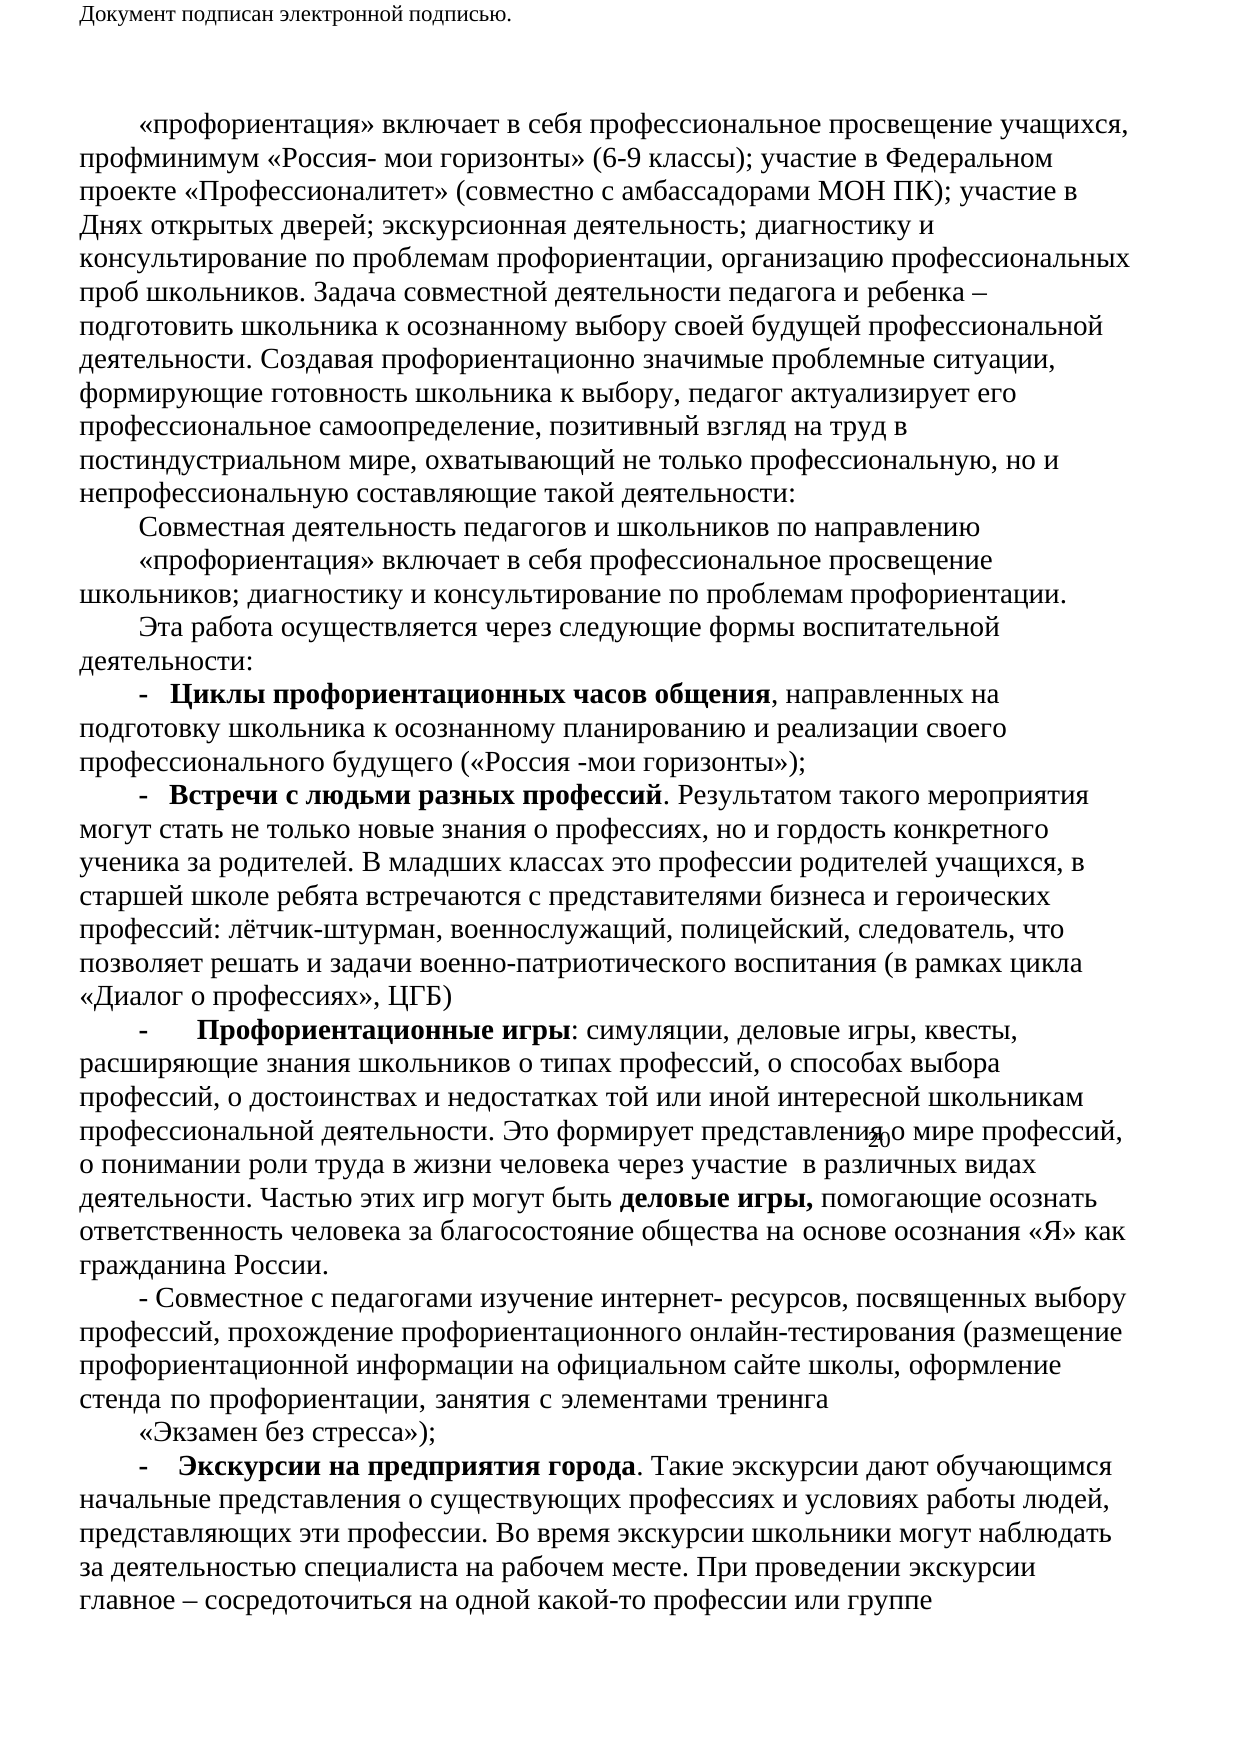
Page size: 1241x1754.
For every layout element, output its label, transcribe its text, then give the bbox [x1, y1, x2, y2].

text Эта работа осуществляется через следующие формы воспитательной деятельности: [79, 609, 1134, 677]
text Совместная деятельность педагогов и школьников по направлению [79, 509, 1134, 542]
list Профориентационные игры: симуляции, деловые игры, квесты, расширяющие знания школьников о типах профессий, о способах выбора профессий, о достоинствах и недостатках той или иной интересной школьникам профессиональной деятельности. Это формирует представления о мире профессий, о понимании роли труда в жизни человека через участие в различных видах деятельности. Частью этих игр могут быть деловые игры, помогающие осознать ответственность человека за благосостояние общества на основе осознания «Я» как гражданина России. [79, 1012, 1134, 1280]
list Встречи с людьми разных профессий. Результатом такого мероприятия могут стать не только новые знания о профессиях, но и гордость конкретного ученика за родителей. В младших классах это профессии родителей учащихся, в старшей школе ребята встречаются с представителями бизнеса и героических профессий: лётчик-штурман, военнослужащий, полицейский, следователь, что позволяет решать и задачи военно-патриотического воспитания (в рамках цикла «Диалог о профессиях», ЦГБ) [79, 777, 1134, 1012]
list Циклы профориентационных часов общения, направленных на подготовку школьника к осознанному планированию и реализации своего профессионального будущего («Россия -мои горизонты»); [79, 677, 1134, 777]
text «профориентация» включает в себя профессиональное просвещение школьников; диагностику и консультирование по проблемам профориентации. [79, 542, 1134, 609]
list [79, 1448, 1134, 1616]
text «Экзамен без стресса»); [79, 1414, 1134, 1448]
text «профориентация» включает в себя профессиональное просвещение учащихся, профминимум «Россия- мои горизонты» (6-9 классы); участие в Федеральном проекте «Профессионалитет» (совместно с амбассадорами МОН ПК); участие в Днях открытых дверей; экскурсионная деятельность; диагностику и консультирование по проблемам профориентации, организацию профессиональных проб школьников. Задача совместной деятельности педагога и ребенка – подготовить школьника к осознанному выбору своей будущей профессиональной деятельности. Создавая профориентационно значимые проблемные ситуации, формирующие готовность школьника к выбору, педагог актуализирует его профессиональное самоопределение, позитивный взгляд на труд в постиндустриальном мире, охватывающий не только профессиональную, но и непрофессиональную составляющие такой деятельности: [79, 106, 1134, 509]
text - Совместное с педагогами изучение интернет- ресурсов, посвященных выбору профессий, прохождение профориентационного онлайн-тестирования (размещение профориентационной информации на официальном сайте школы, оформление стенда по профориентации, занятия с элементами тренинга [79, 1280, 1134, 1414]
